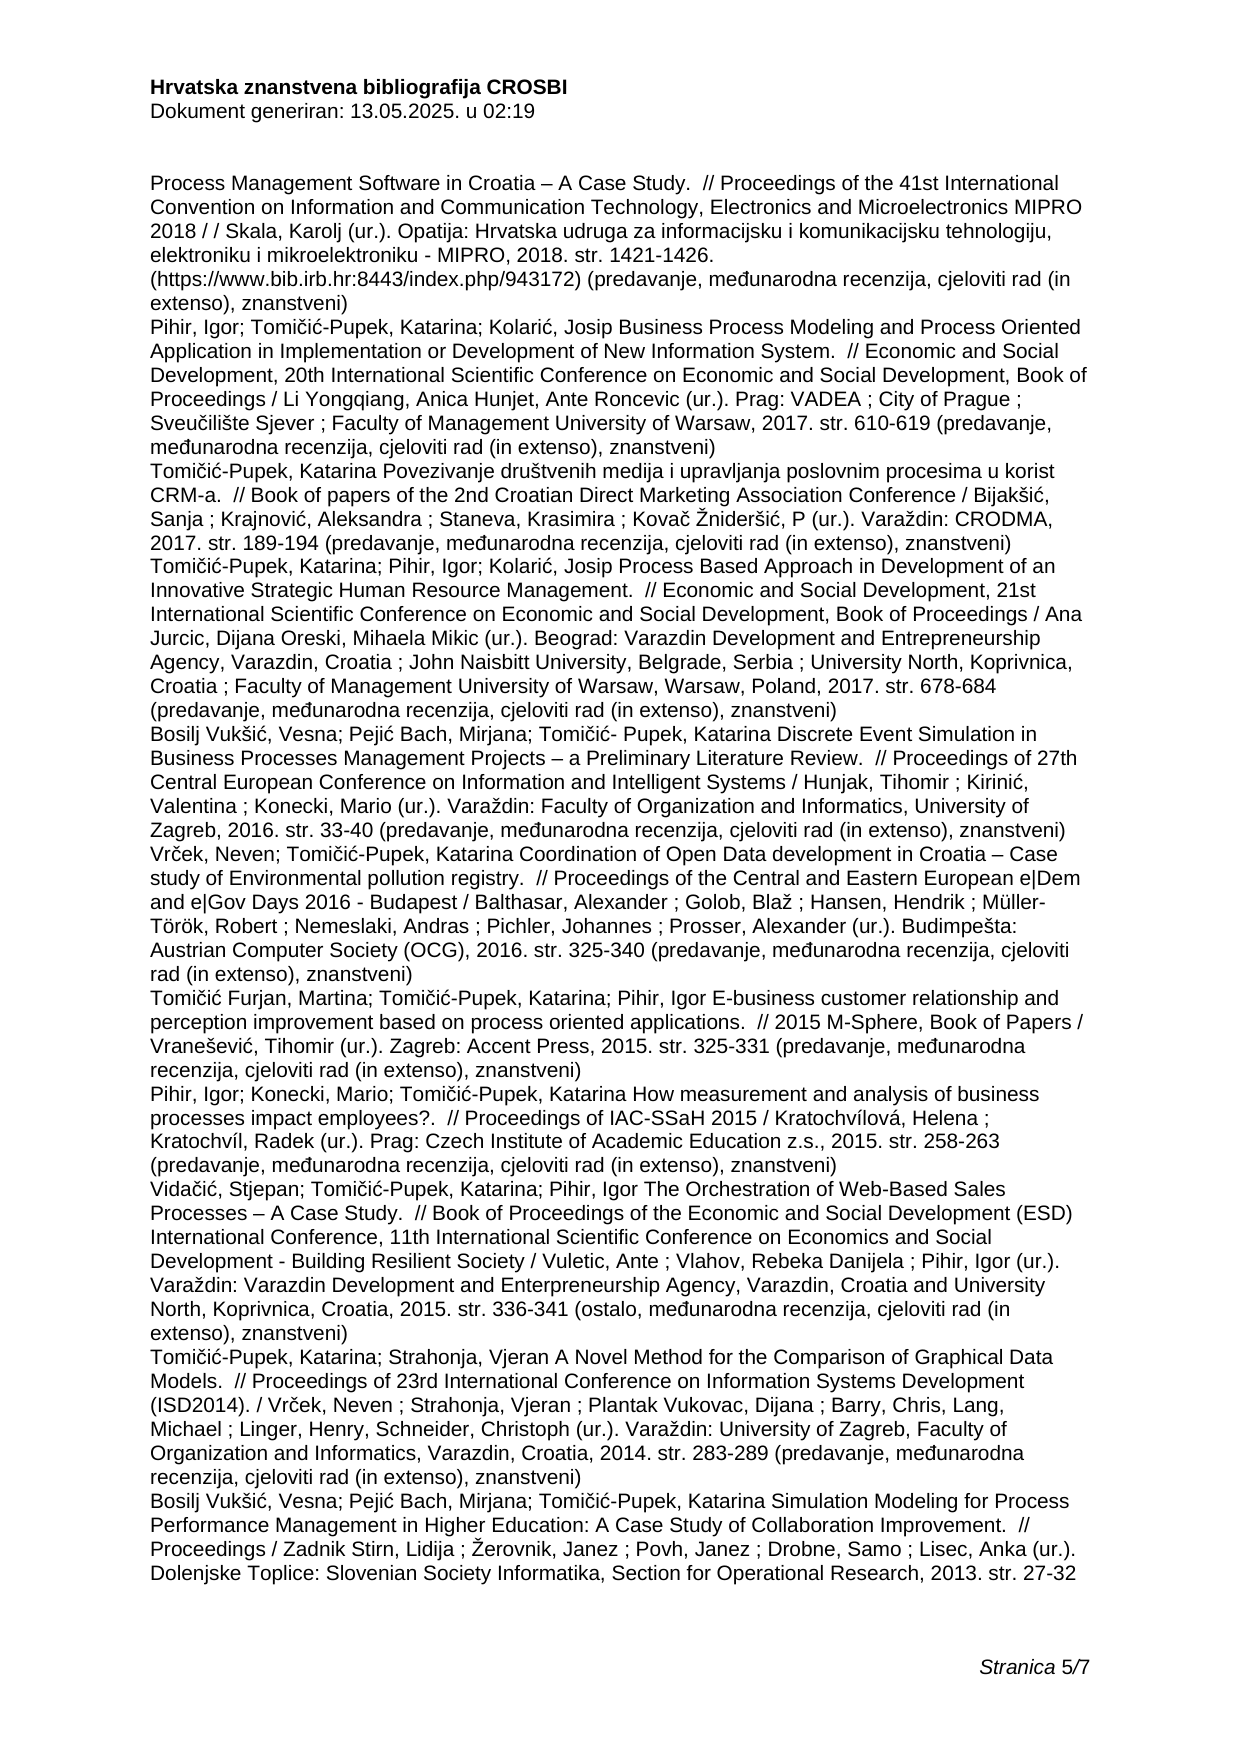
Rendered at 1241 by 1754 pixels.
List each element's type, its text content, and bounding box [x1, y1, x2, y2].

text Tomičić Furjan, Martina; Tomičić-Pupek, Katarina; Pihir, Igor [150, 986, 1090, 1081]
text Tomičić-Pupek, Katarina [150, 458, 1090, 554]
text Tomičić-Pupek, Katarina; Strahonja, Vjeran [150, 1345, 1090, 1489]
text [150, 171, 1090, 315]
text Pihir, Igor; Konecki, Mario; Tomičić-Pupek, Katarina [150, 1081, 1090, 1177]
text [150, 1489, 1090, 1584]
text Vrček, Neven; Tomičić-Pupek, Katarina [150, 842, 1090, 986]
text Pihir, Igor; Tomičić-Pupek, Katarina; Kolarić, Josip [150, 315, 1090, 458]
text Vidačić, Stjepan; Tomičić-Pupek, Katarina; Pihir, Igor [150, 1177, 1090, 1345]
text Tomičić-Pupek, Katarina; Pihir, Igor; Kolarić, Josip [150, 554, 1090, 722]
text Bosilj Vukšić, Vesna; Pejić Bach, Mirjana; Tomičić- Pupek, Katarina [150, 722, 1090, 842]
